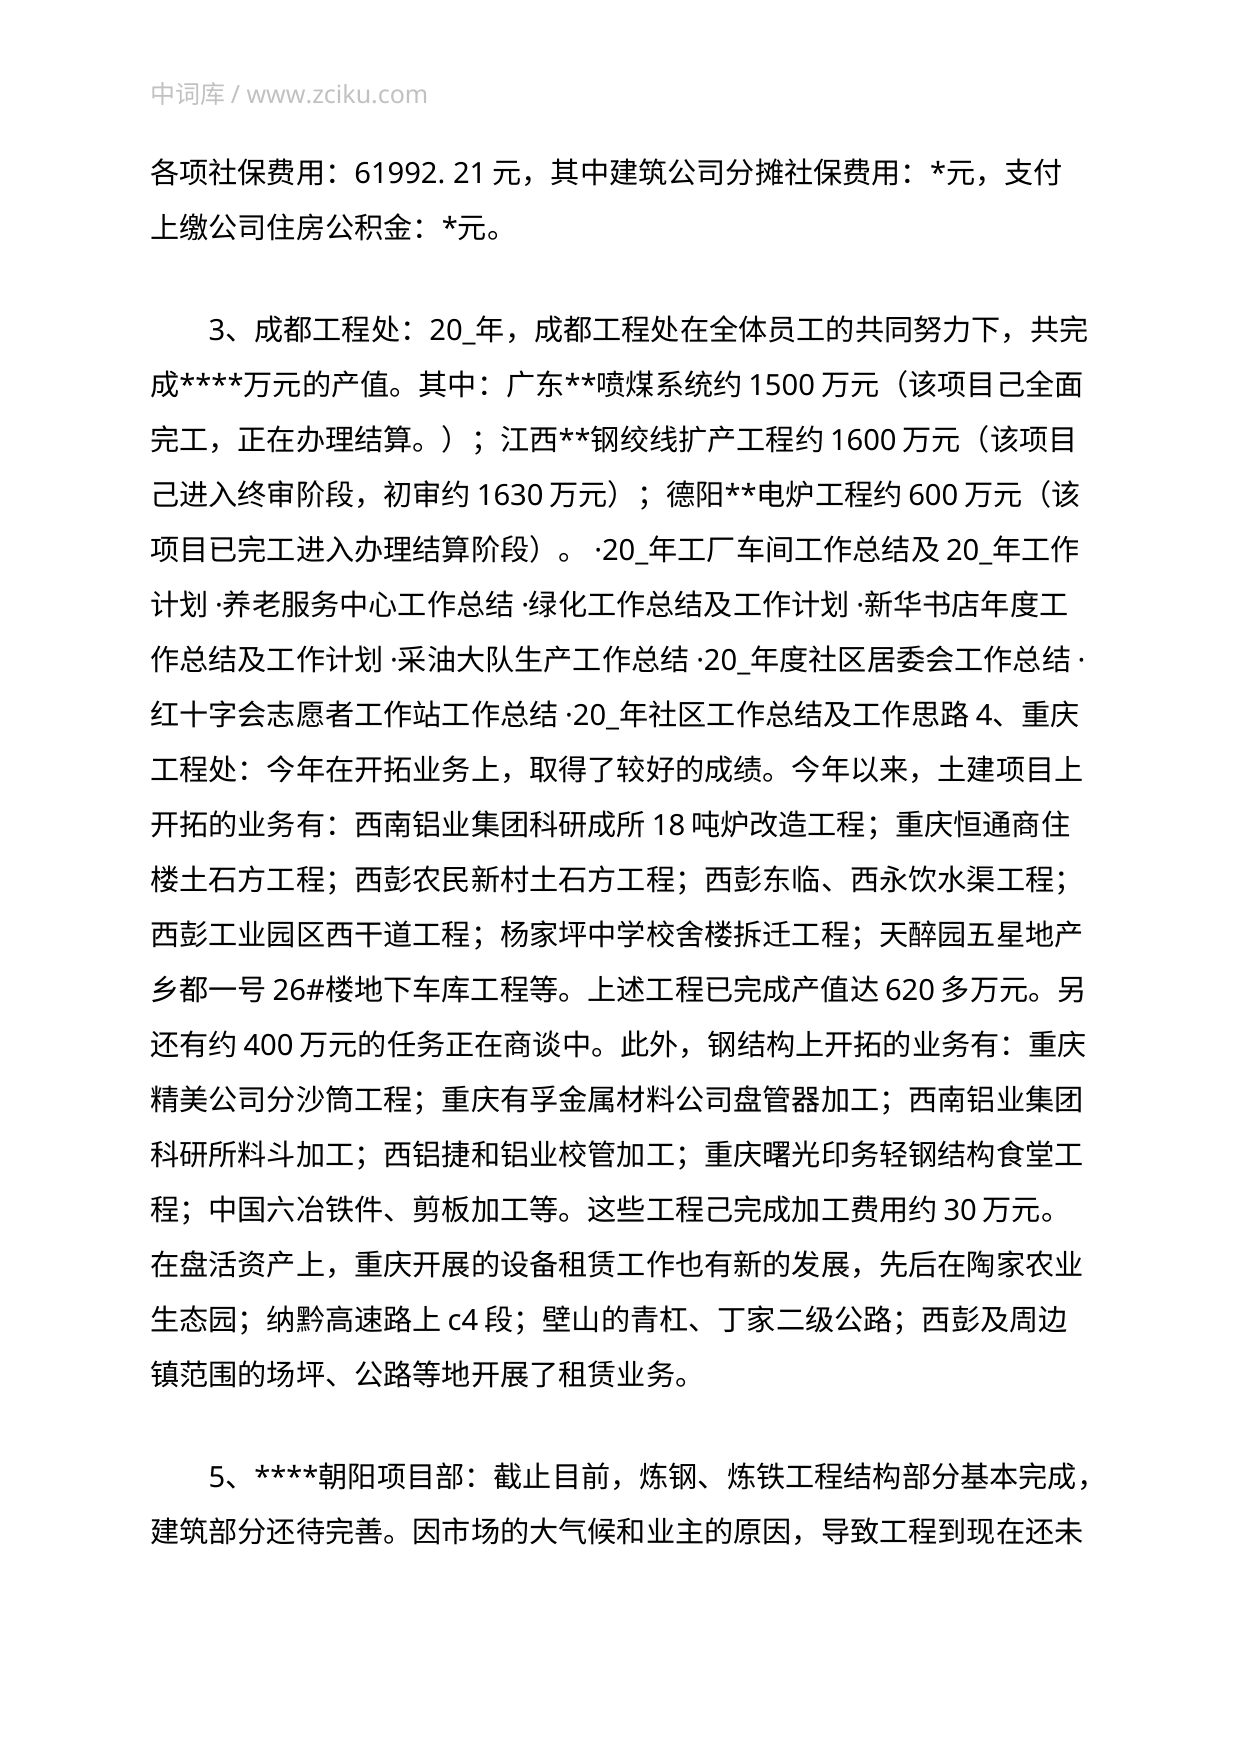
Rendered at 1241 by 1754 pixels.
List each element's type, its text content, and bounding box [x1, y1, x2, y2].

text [150, 150, 1090, 247]
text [150, 1453, 1090, 1550]
text 3、成都工程处：20_年，成都工程处在全体员工的共同努力下，共完成****万元的产值。其中：广东**喷煤系统约1500万元（该项目己全面完工，正在办理结算。）；江西**钢绞线扩产工程约1600万元（该项目己进入终审阶段，初审约1630万元）；德阳**电炉工程约600万元（该项目已完工进入办理结算阶段）。 ·20_年工厂车间工作总结及20_年工作计划 ·养老服务中心工作总结 ·绿化工作总结及工作计划 ·新华书店年度工作总结及工作计划 ·采油大队生产工作总结 ·20_年度社区居委会工作总结 ·红十字会志愿者工作站工作总结 ·20_年社区工作总结及工作思路 4、重庆工程处：今年在开拓业务上，取得了较好的成绩。今年以来，土建项目上开拓的业务有：西南铝业集团科研成所18吨炉改造工程；重庆恒通商住楼土石方工程；西彭农民新村土石方工程；西彭东临、西永饮水渠工程；西彭工业园区西干道工程；杨家坪中学校舍楼拆迁工程；天醉园五星地产乡都一号26#楼地下车库工程等。上述工程已完成产值达620多万元。另还有约400万元的任务正在商谈中。此外，钢结构上开拓的业务有：重庆精美公司分沙筒工程；重庆有孚金属材料公司盘管器加工；西南铝业集团科研所料斗加工；西铝捷和铝业校管加工；重庆曙光印务轻钢结构食堂工程；中国六冶铁件、剪板加工等。这些工程己完成加工费用约30万元。在盘活资产上，重庆开展的设备租赁工作也有新的发展，先后在陶家农业生态园；纳黔高速路上c4段；壁山的青杠、丁家二级公路；西彭及周边镇范围的场坪、公路等地开展了租赁业务。 [150, 307, 1090, 1394]
